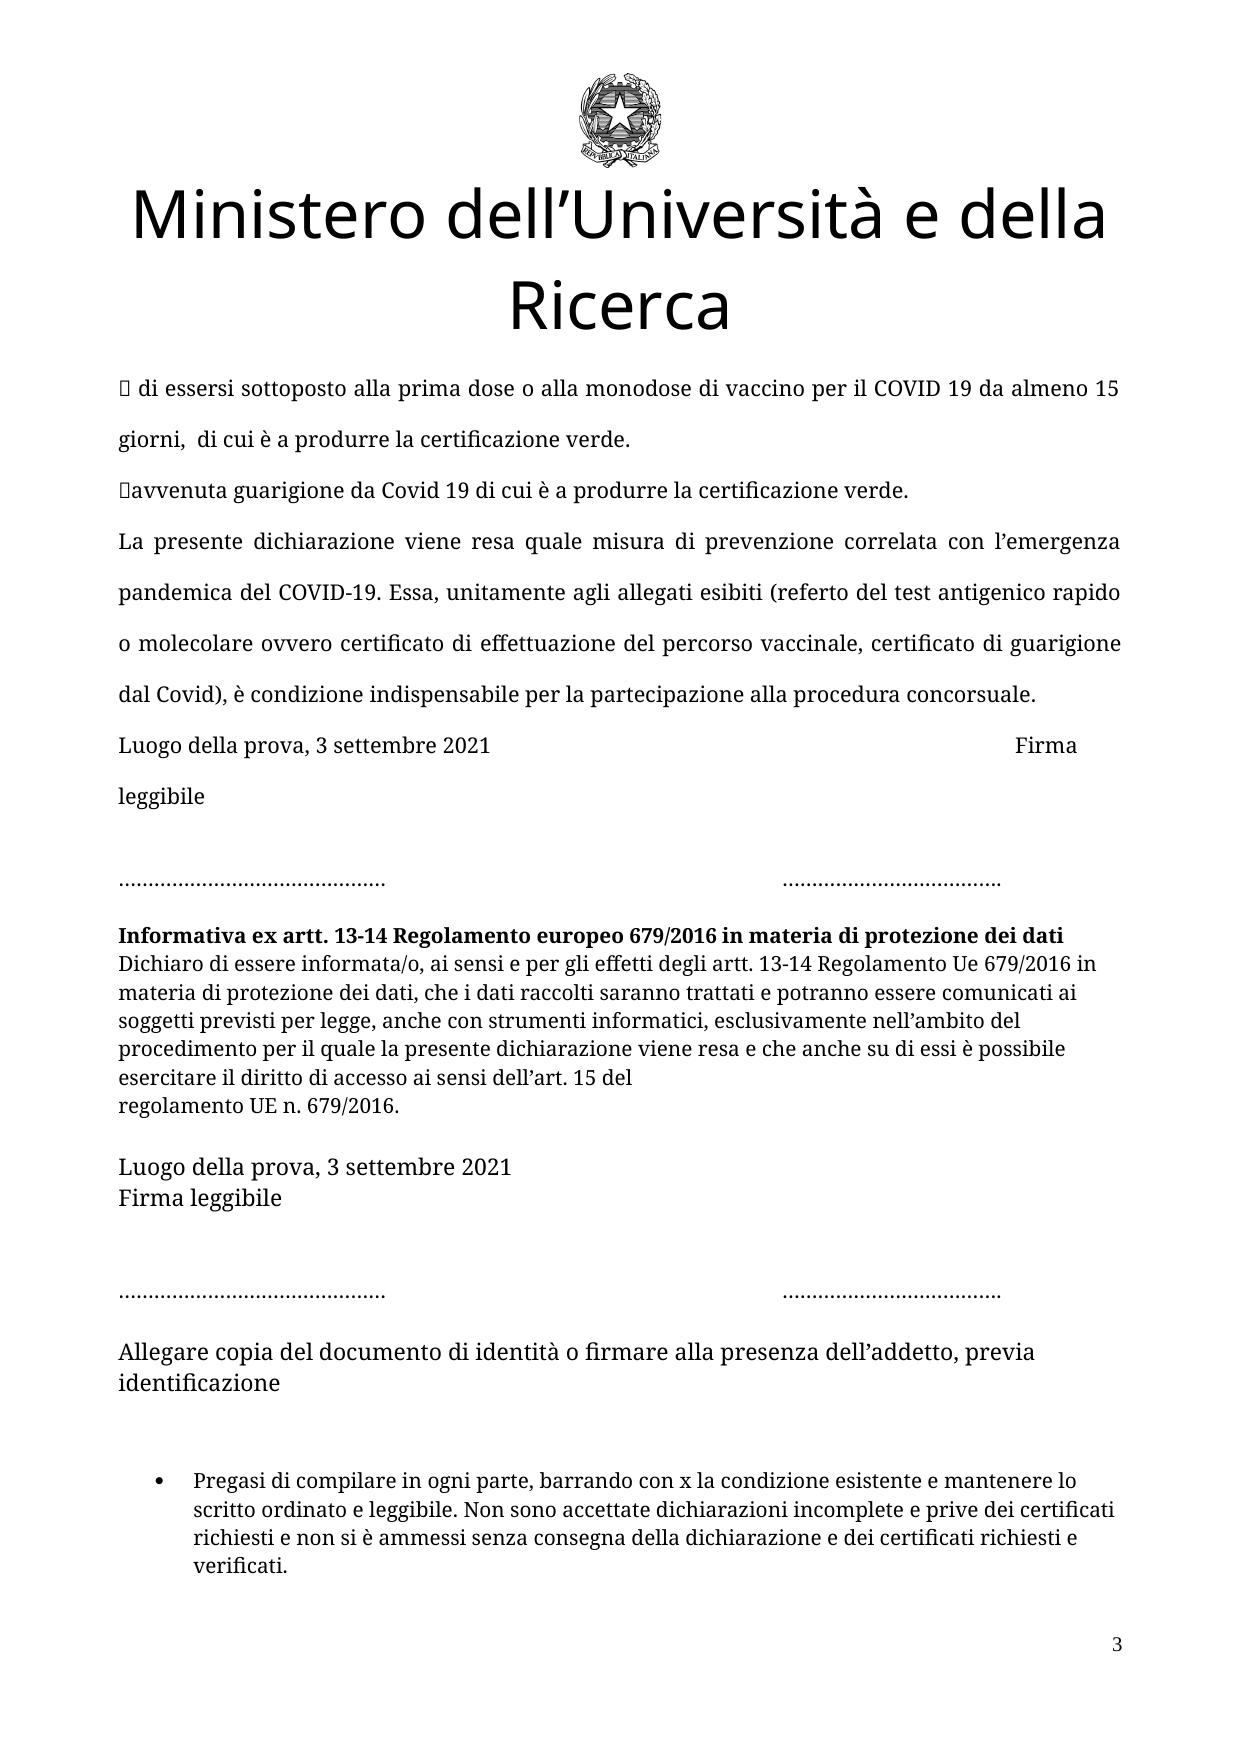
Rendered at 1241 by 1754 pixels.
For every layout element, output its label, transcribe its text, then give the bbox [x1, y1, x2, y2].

text avvenuta guarigione da Covid 19 di cui è a produrre la certificazione verde. [118, 475, 1122, 526]
text  di essersi sottoposto alla prima dose o alla monodose di vaccino per il COVID 19 da almeno 15 giorni, di cui è a produrre la certificazione verde. [118, 373, 1122, 475]
text regolamento UE n. 679/2016. [118, 1091, 1122, 1120]
list Pregasi di compilare in ogni parte, barrando con x la condizione esistente e mantenere lo scritto ordinato e leggibile. Non sono accettate dichiarazioni incomplete e prive dei certificati richiesti e non si è ammessi senza consegna della dichiarazione e dei certificati richiesti e verificati. [156, 1466, 1122, 1580]
text Informativa ex artt. 13-14 Regolamento europeo 679/2016 in materia di protezione dei dati [118, 921, 1122, 949]
text ……………………………………… ………………………………. [118, 864, 1122, 892]
text La presente dichiarazione viene resa quale misura di prevenzione correlata con l’emergenza pandemica del COVID-19. Essa, unitamente agli allegati esibiti (referto del test antigenico rapido o molecolare ovvero certificato di effettuazione del percorso vaccinale, certificato di guarigione dal Covid), è condizione indispensabile per la partecipazione alla procedura concorsuale. [118, 526, 1122, 731]
text ……………………………………… ………………………………. [118, 1276, 1122, 1304]
text Dichiaro di essere informata/o, ai sensi e per gli effetti degli artt. 13-14 Regolamento Ue 679/2016 in materia di protezione dei dati, che i dati raccolti saranno trattati e potranno essere comunicati ai soggetti previsti per legge, anche con strumenti informatici, esclusivamente nell’ambito del procedimento per il quale la presente dichiarazione viene resa e che anche su di essi è possibile esercitare il diritto di accesso ai sensi dell’art. 15 del [118, 949, 1122, 1091]
picture [579, 73, 662, 168]
text Luogo della prova, 3 settembre 2021 Firma leggibile [118, 1151, 1122, 1213]
text Allegare copia del documento di identità o firmare alla presenza dell’addetto, previa identificazione [118, 1336, 1122, 1398]
text Luogo della prova, 3 settembre 2021 Firma leggibile [118, 731, 1122, 833]
